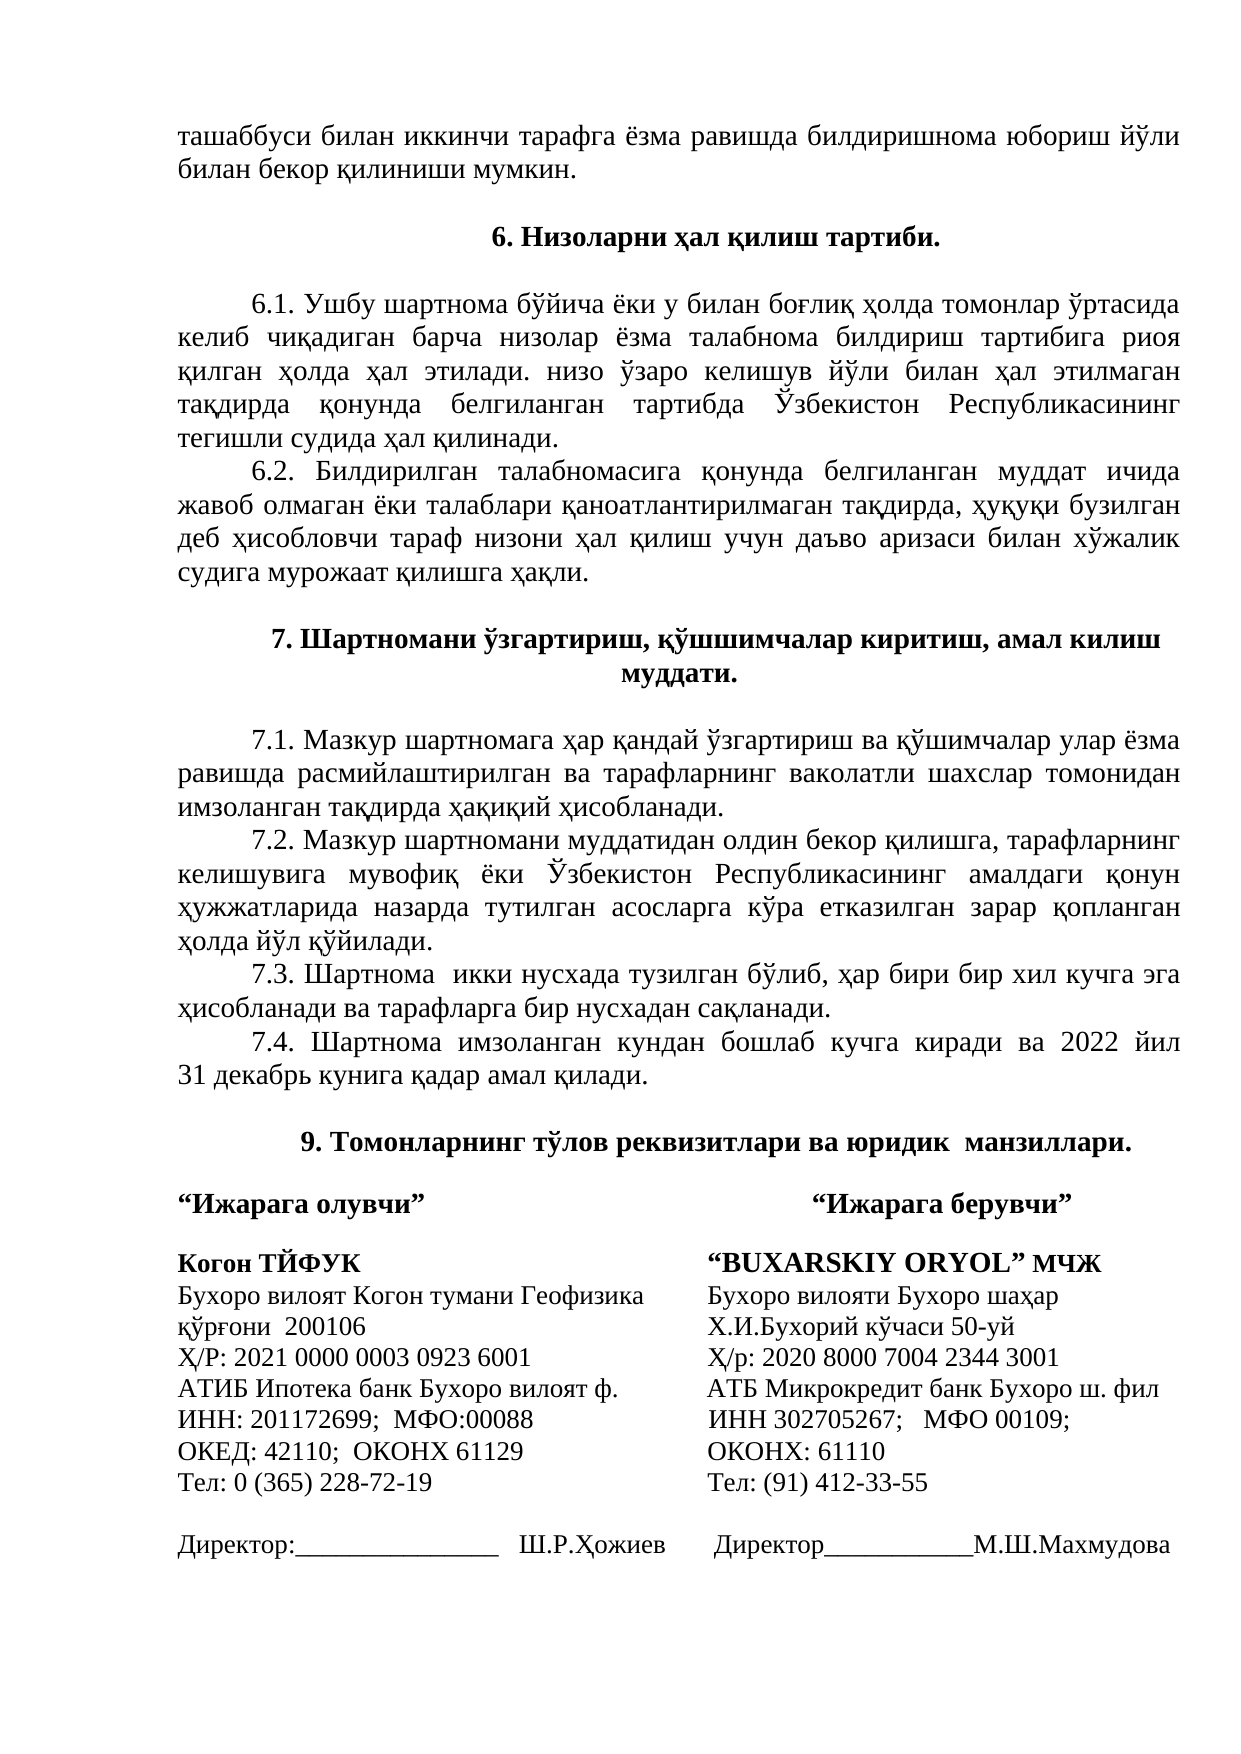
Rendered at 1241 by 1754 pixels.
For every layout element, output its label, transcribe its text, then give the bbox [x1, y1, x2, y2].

text 7.3. Шартнома икки нусхада тузилган бўлиб, ҳар бири бир хил кучга эга ҳисобланади ва тарафларга бир нусхадан сақланади. [177, 957, 1181, 1024]
text 7. Шартномани ўзгартириш, қўшшимчалар киритиш, амал килиш муддати. [177, 621, 1181, 688]
text ОКЕД: 42110; ОКОНХ 61129 ОКОНХ: 61110 [177, 1434, 1181, 1466]
text АТИБ Ипотека банк Бухоро вилоят ф. АТБ Микрокредит банк Бухоро ш. фил [177, 1372, 1181, 1403]
text Ҳ/Р: 2021 0000 0003 0923 6001 Ҳ/р: 2020 8000 7004 2344 3001 [177, 1341, 1181, 1372]
text 9. Томонларнинг тўлов реквизитлари ва юридик манзиллари. [177, 1124, 1181, 1158]
text 6. Низоларни ҳал қилиш тартиби. [177, 219, 1181, 252]
text 7.4. Шартнома имзоланган кундан бошлаб кучга киради ва 2022 йил 31 декабрь кунига қадар амал қилади. [177, 1024, 1181, 1091]
text ИНН: 201172699; МФО:00088 ИНН 302705267; МФО 00109; [177, 1403, 1181, 1434]
text 7.2. Мазкур шартномани муддатидан олдин бекор қилишга, тарафларнинг келишувига мувофиқ ёки Ўзбекистон Республикасининг амалдаги қонун ҳужжатларида назарда тутилган асосларга кўра етказилган зарар қопланган ҳолда йўл қўйилади. [177, 822, 1181, 957]
text Бухоро вилоят Когон тумани Геофизика Бухоро вилояти Бухоро шаҳар [177, 1279, 1181, 1310]
text Тел: 0 (365) 228-72-19 Тел: (91) 412-33-55 [177, 1466, 1181, 1497]
text 7.1. Мазкур шартномага ҳар қандай ўзгартириш ва қўшимчалар улар ёзма равишда расмийлаштирилган ва тарафларнинг ваколатли шахслар томонидан имзоланган тақдирда ҳақиқий ҳисобланади. [177, 722, 1181, 822]
text Когон ТЙФУК “BUXARSKIY ORYOL” МЧЖ [177, 1245, 1181, 1279]
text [177, 118, 1181, 185]
text Директор:_______________ Ш.Р.Ҳожиев Директор___________М.Ш.Махмудова [177, 1528, 1181, 1559]
text қўрғони 200106 Х.И.Бухорий кўчаси 50-уй [177, 1310, 1181, 1341]
text 6.1. Ушбу шартнома бўйича ёки у билан боғлиқ ҳолда томонлар ўртасида келиб чиқадиган барча низолар ёзма талабнома билдириш тартибига риоя қилган ҳолда ҳал этилади. низо ўзаро келишув йўли билан ҳал этилмаган тақдирда қонунда белгиланган тартибда Ўзбекистон Республикасининг тегишли судида ҳал қилинади. [177, 286, 1181, 453]
text “Ижарага олувчи” “Ижарага берувчи” [177, 1186, 1181, 1219]
text 6.2. Билдирилган талабномасига қонунда белгиланган муддат ичида жавоб олмаган ёки талаблари қаноатлантирилмаган тақдирда, ҳуқуқи бузилган деб ҳисобловчи тараф низони ҳал қилиш учун даъво аризаси билан хўжалик судига мурожаат қилишга ҳақли. [177, 453, 1181, 588]
